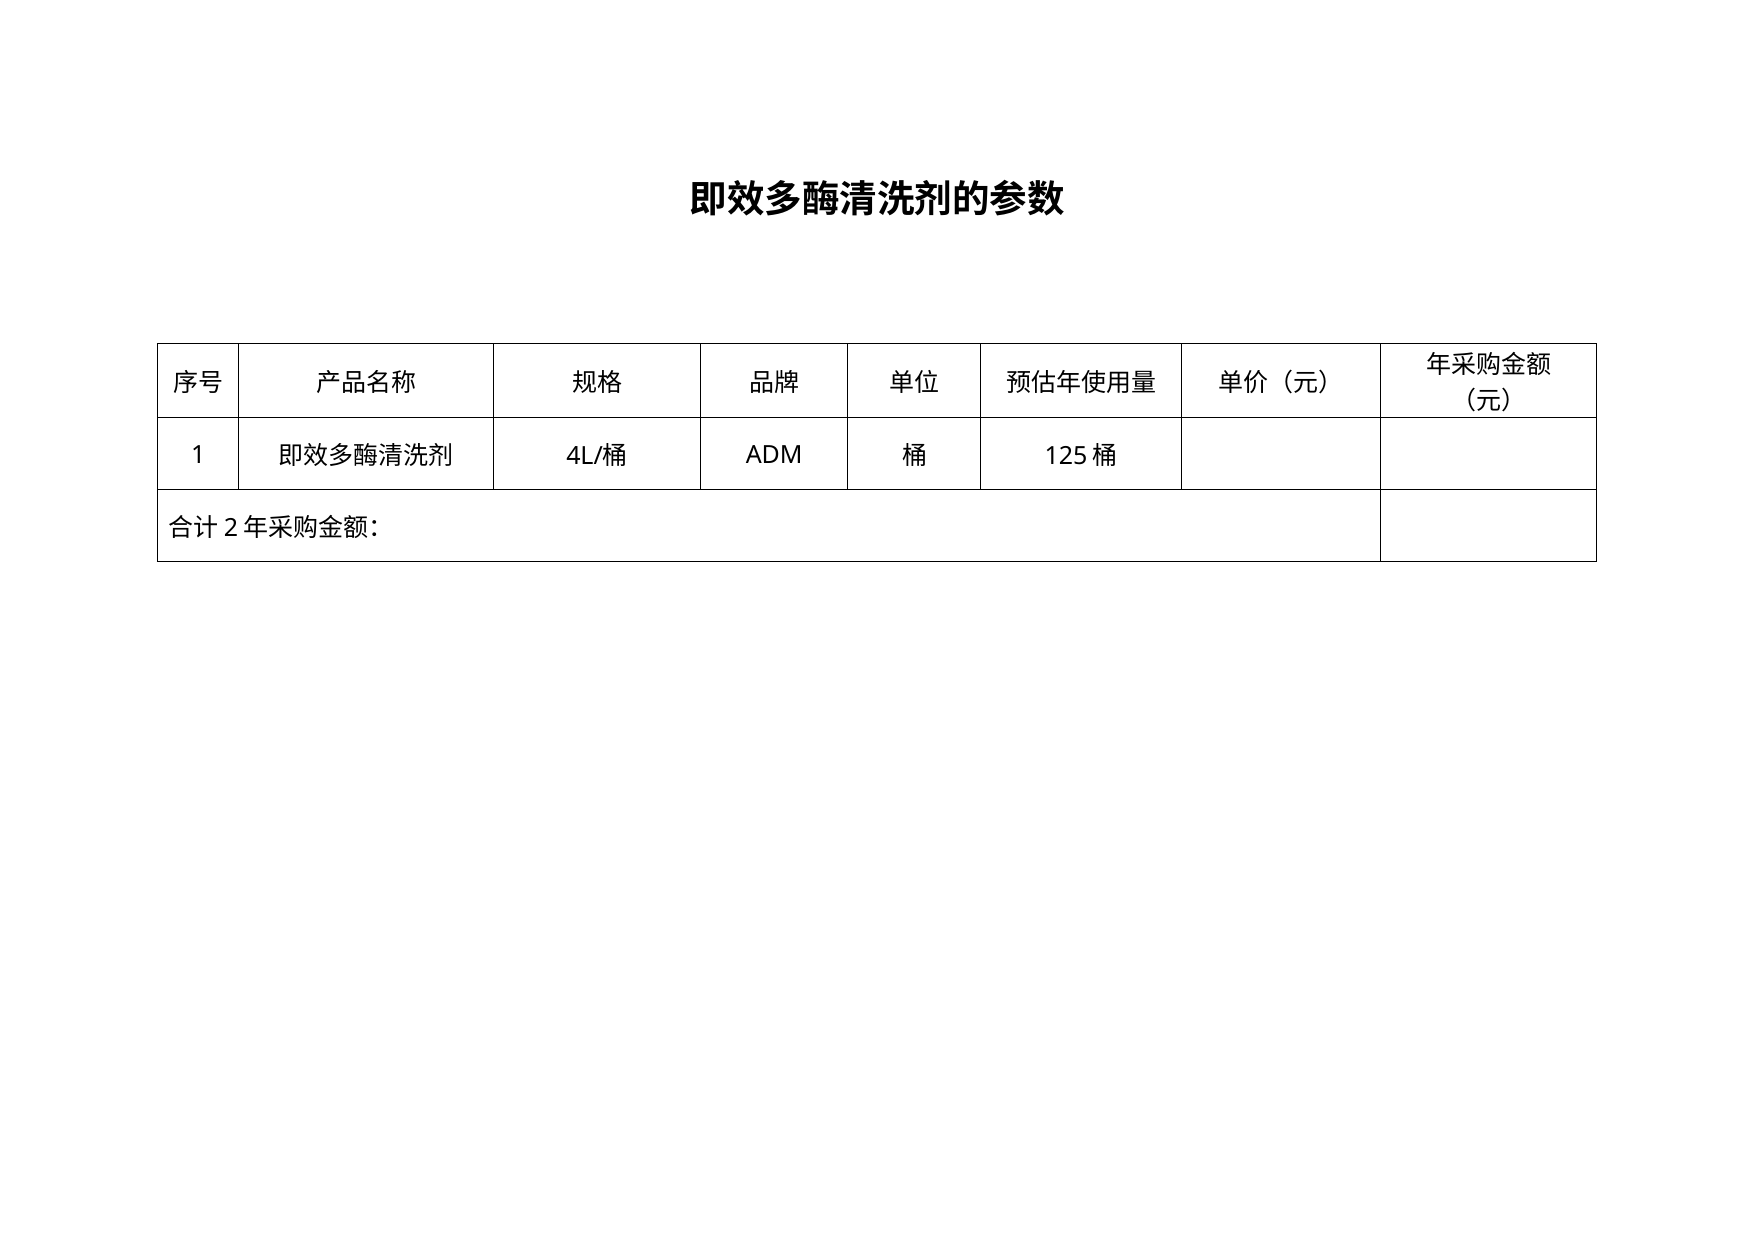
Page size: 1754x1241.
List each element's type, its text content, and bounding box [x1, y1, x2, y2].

table_cell [1182, 418, 1380, 489]
table_cell 桶 [848, 418, 980, 489]
table_cell 合计2年采购金额： [158, 490, 1380, 561]
table_cell 即效多酶清洗剂 [239, 418, 493, 489]
table_header 产品名称 [239, 344, 493, 417]
table_header 年采购金额（元） [1381, 344, 1596, 417]
table_cell ADM [701, 418, 847, 489]
table_cell 4L/桶 [494, 418, 700, 489]
table_cell [1381, 490, 1596, 561]
table_header 规格 [494, 344, 700, 417]
table_header 单价（元） [1182, 344, 1380, 417]
table_cell 1 [158, 418, 238, 489]
table_cell 125桶 [981, 418, 1181, 489]
table_header 序号 [158, 344, 238, 417]
text 即效多酶清洗剂的参数 [118, 164, 1636, 229]
table_header 单位 [848, 344, 980, 417]
table_header 品牌 [701, 344, 847, 417]
table_cell [1381, 418, 1596, 489]
table_header 预估年使用量 [981, 344, 1181, 417]
